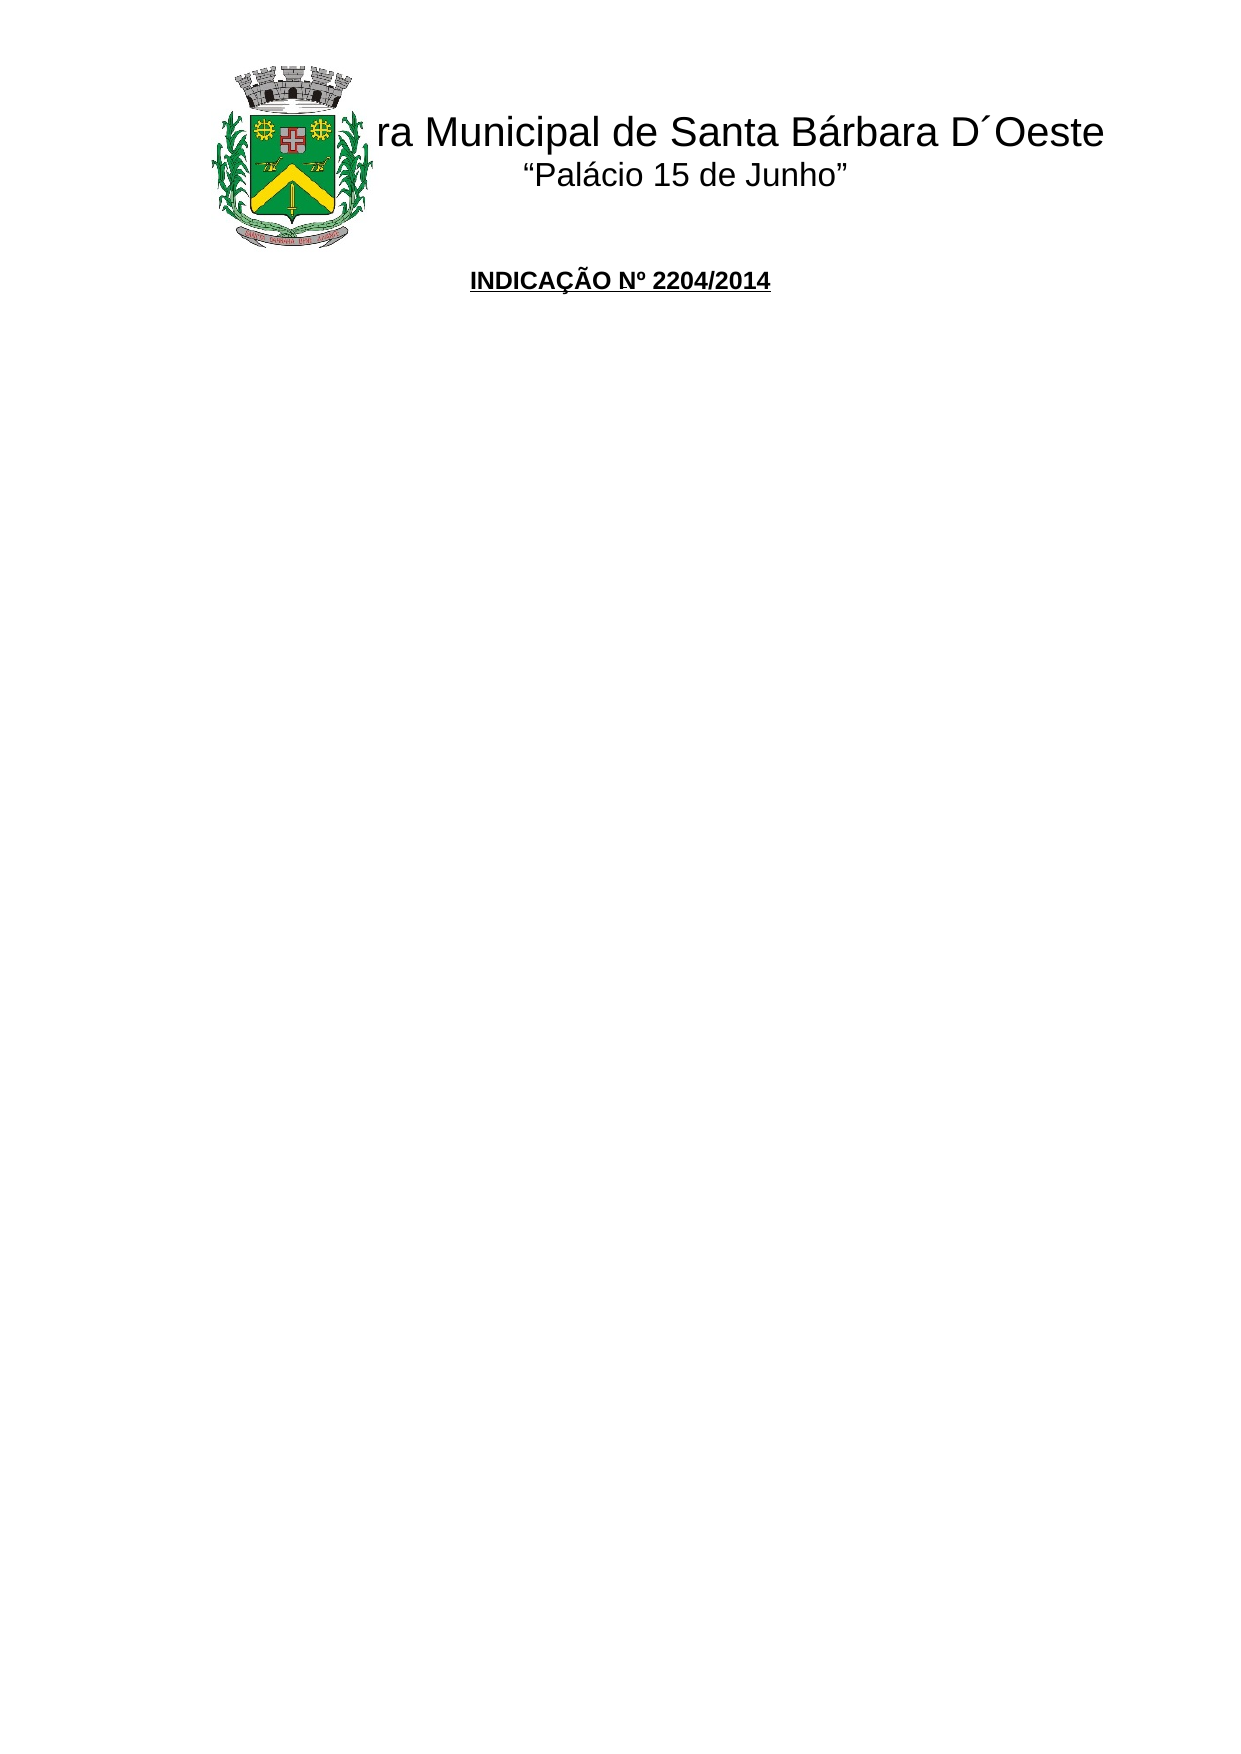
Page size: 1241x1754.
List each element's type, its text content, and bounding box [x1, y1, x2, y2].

title INDICAÇÃO Nº 2204/2014 [177, 266, 1063, 294]
picture [211, 66, 380, 255]
